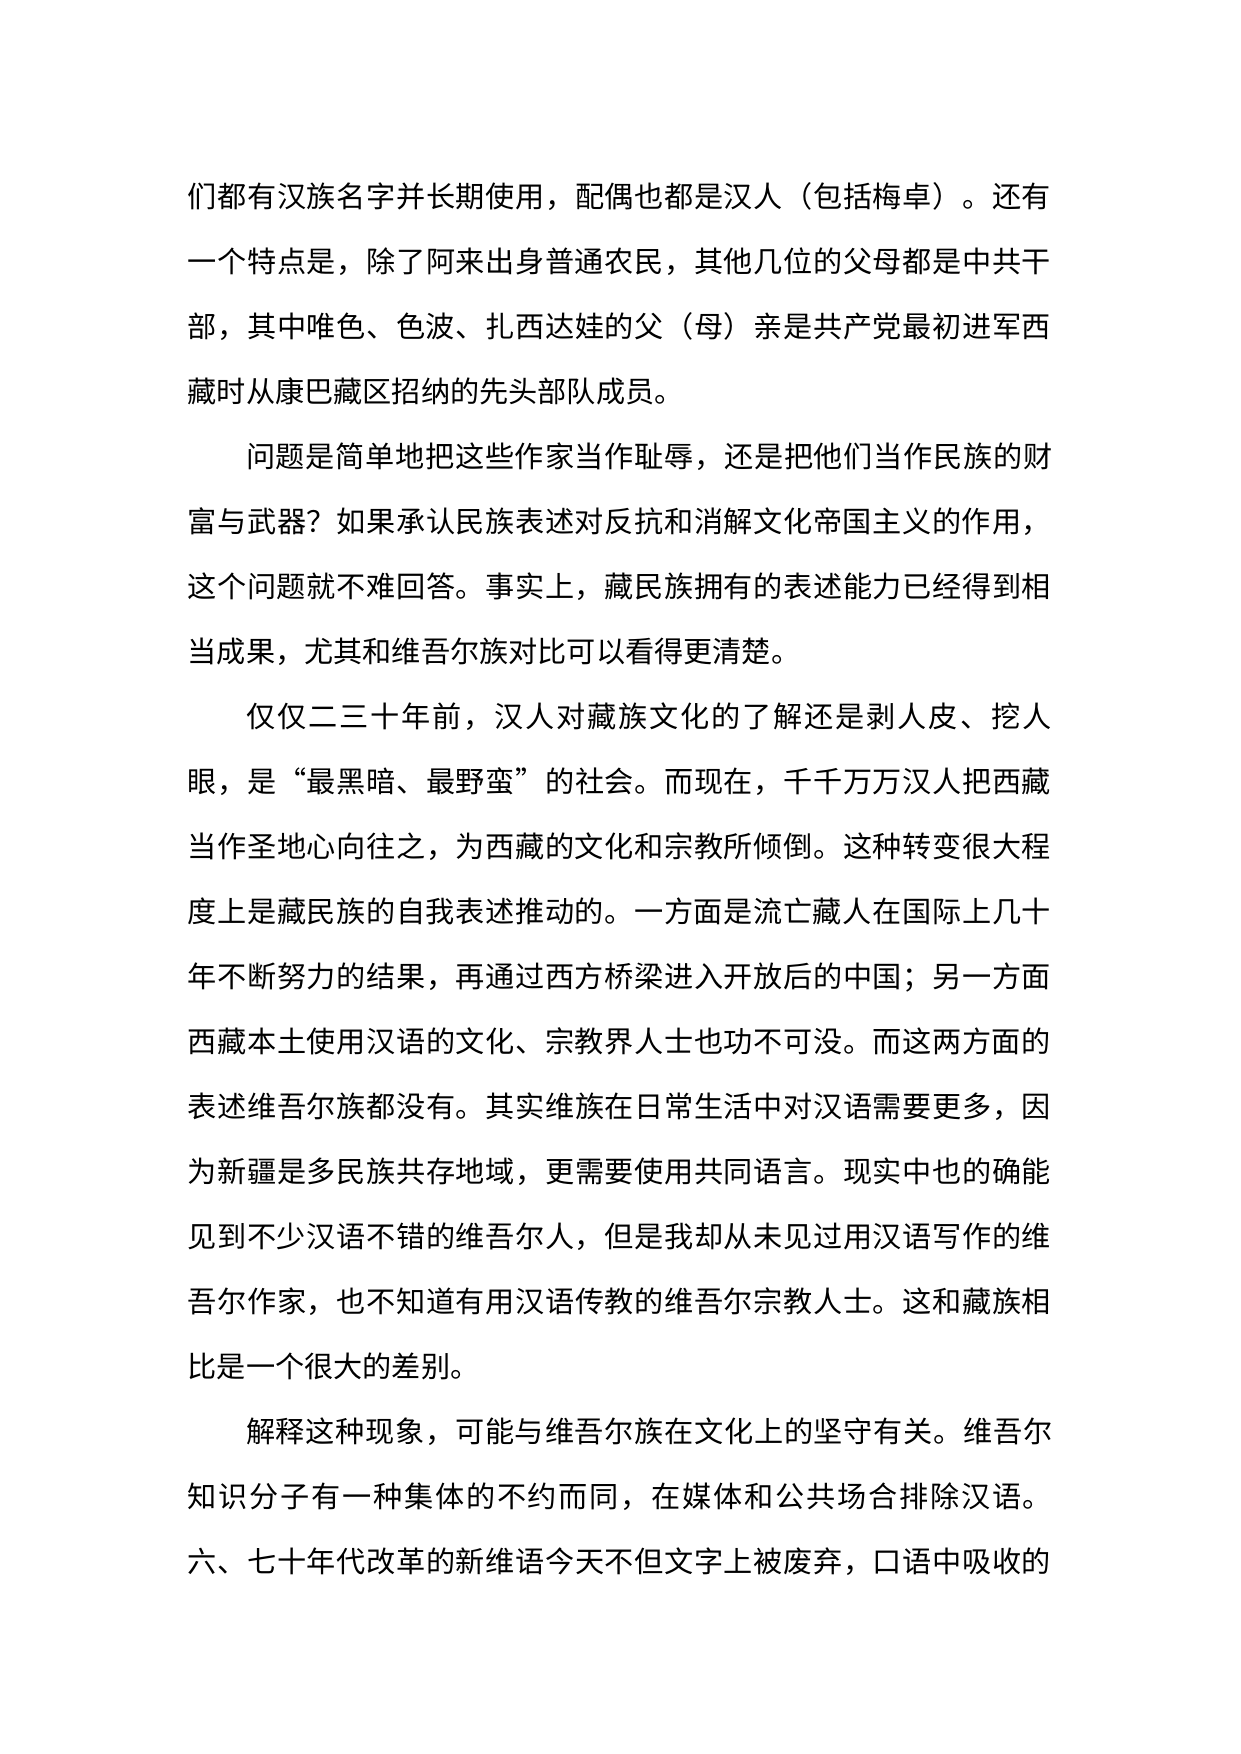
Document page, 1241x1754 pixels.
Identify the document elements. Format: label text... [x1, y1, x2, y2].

text 问题是简单地把这些作家当作耻辱，还是把他们当作民族的财富与武器？如果承认民族表述对反抗和消解文化帝国主义的作用，这个问题就不难回答。事实上，藏民族拥有的表述能力已经得到相当成果，尤其和维吾尔族对比可以看得更清楚。 [187, 422, 1053, 682]
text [187, 162, 1053, 422]
text 仅仅二三十年前，汉人对藏族文化的了解还是剥人皮、挖人眼，是“最黑暗、最野蛮”的社会。而现在，千千万万汉人把西藏当作圣地心向往之，为西藏的文化和宗教所倾倒。这种转变很大程度上是藏民族的自我表述推动的。一方面是流亡藏人在国际上几十年不断努力的结果，再通过西方桥梁进入开放后的中国；另一方面西藏本土使用汉语的文化、宗教界人士也功不可没。而这两方面的表述维吾尔族都没有。其实维族在日常生活中对汉语需要更多，因为新疆是多民族共存地域，更需要使用共同语言。现实中也的确能见到不少汉语不错的维吾尔人，但是我却从未见过用汉语写作的维吾尔作家，也不知道有用汉语传教的维吾尔宗教人士。这和藏族相比是一个很大的差别。 [187, 682, 1053, 1397]
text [187, 1397, 1053, 1592]
